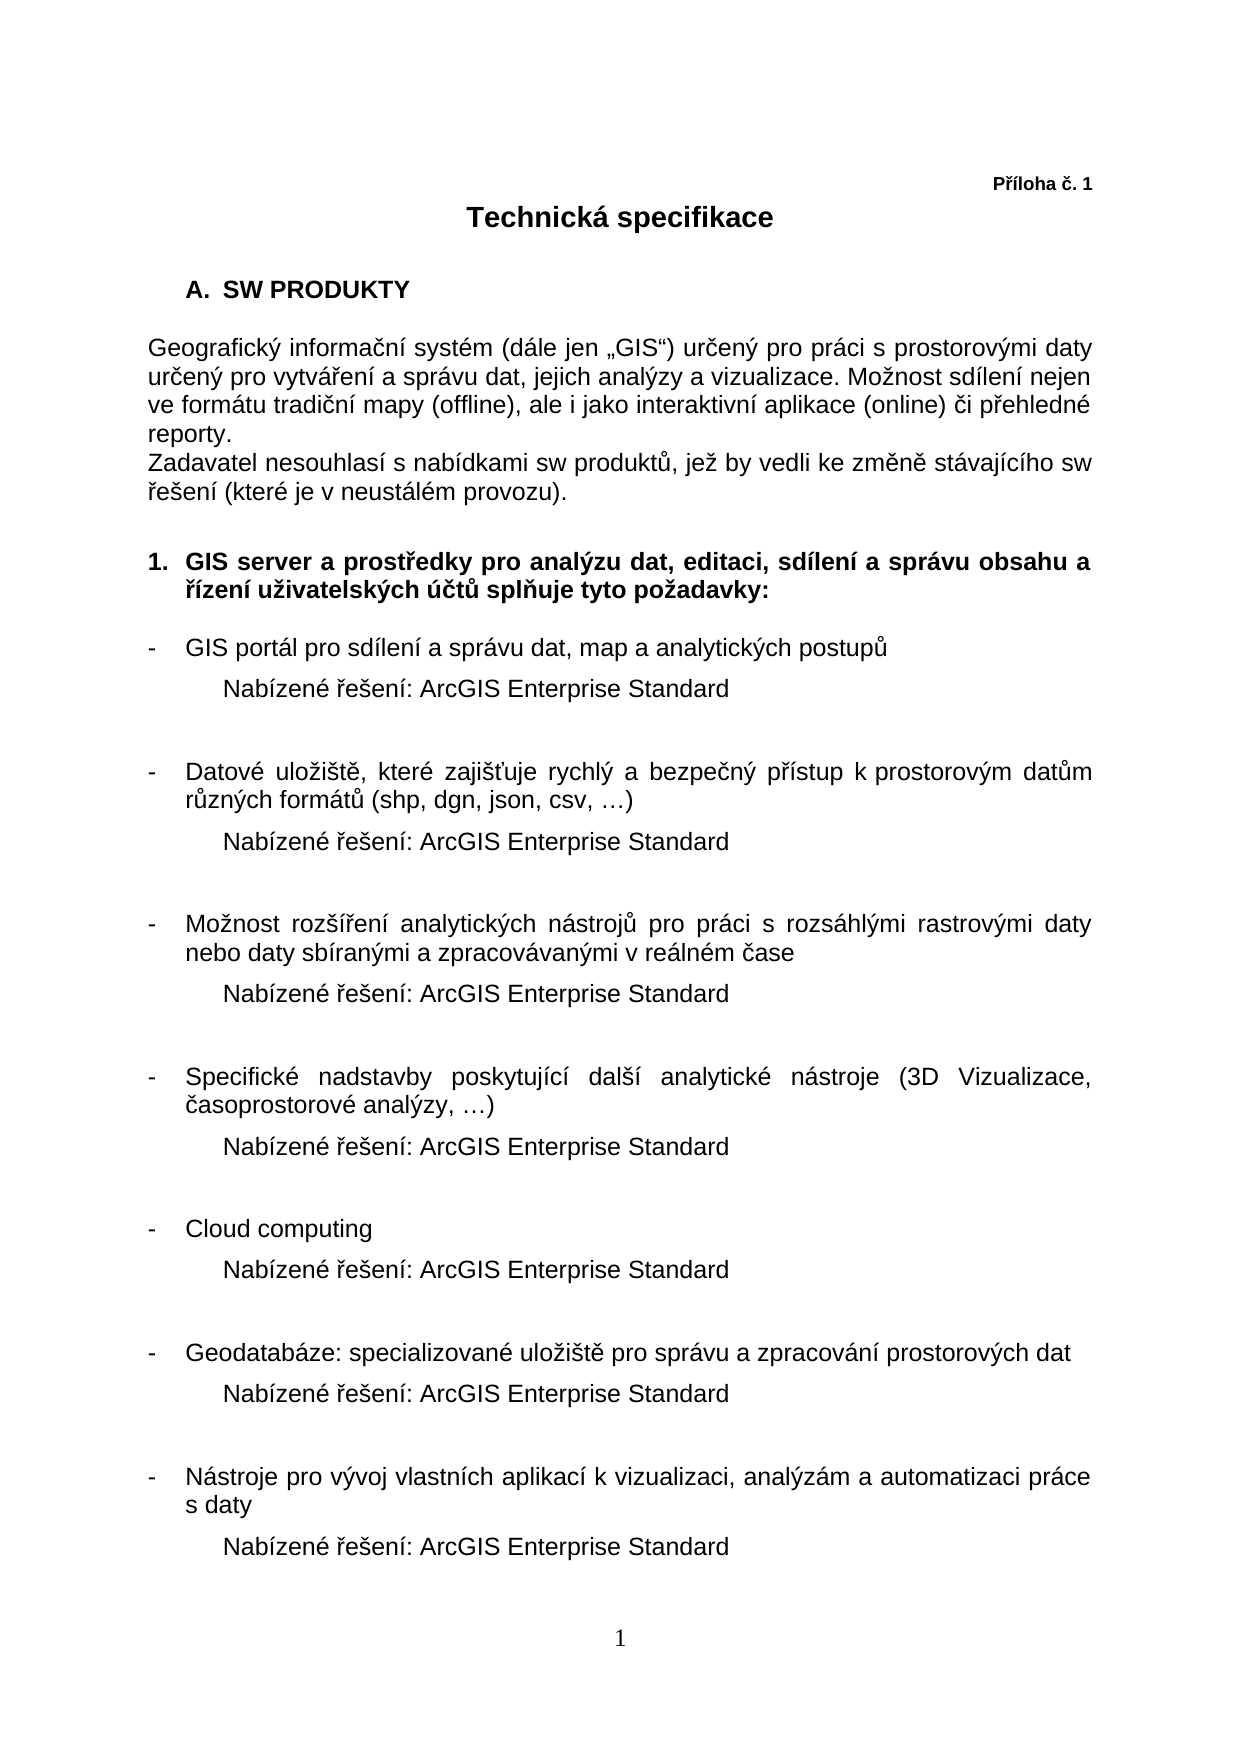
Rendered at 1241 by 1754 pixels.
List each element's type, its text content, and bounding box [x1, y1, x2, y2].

text Nabízené řešení: ArcGIS Enterprise Standard [223, 1131, 1093, 1160]
text Nabízené řešení: ArcGIS Enterprise Standard [223, 674, 1093, 703]
list Specifické nadstavby poskytující další analytické nástroje (3D Vizualizace, časoprostorové analýzy, …) [148, 1061, 1093, 1119]
text Příloha č. 1 [148, 173, 1093, 194]
text Nabízené řešení: ArcGIS Enterprise Standard [223, 1255, 1093, 1284]
list Cloud computing [148, 1214, 1093, 1243]
list GIS portál pro sdílení a správu dat, map a analytických postupů [148, 633, 1093, 661]
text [223, 1379, 1093, 1408]
list Nástroje pro vývoj vlastních aplikací k vizualizaci, analýzám a automatizaci práce s daty [148, 1461, 1093, 1519]
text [223, 1531, 1093, 1560]
list Geodatabáze: specializované uložiště pro správu a zpracování prostorových dat [148, 1338, 1093, 1366]
list GIS server a prostředky pro analýzu dat, editaci, sdílení a správu obsahu a řízení uživatelských účtů splňuje tyto požadavky: [148, 546, 1093, 604]
text Nabízené řešení: ArcGIS Enterprise Standard [223, 979, 1093, 1008]
text Geografický informační systém (dále jen „GIS“) určený pro práci s prostorovými daty určený pro vytváření a správu dat, jejich analýzy a vizualizace. Možnost sdílení nejen ve formátu tradiční mapy (offline), ale i jako interaktivní aplikace (online) či přehledné reporty. [148, 333, 1093, 448]
list Datové uložiště, které zajišťuje rychlý a bezpečný přístup k prostorovým datům různých formátů (shp, dgn, json, csv, …) [148, 756, 1093, 814]
list Možnost rozšíření analytických nástrojů pro práci s rozsáhlými rastrovými daty nebo daty sbíranými a zpracovávanými v reálném čase [148, 909, 1093, 966]
subtitle SW produkty [185, 275, 1093, 304]
text Zadavatel nesouhlasí s nabídkami sw produktů, jež by vedli ke změně stávajícího sw řešení (které je v neustálém provozu). [148, 448, 1093, 505]
text Nabízené řešení: ArcGIS Enterprise Standard [223, 826, 1093, 855]
text Technická specifikace [148, 200, 1093, 234]
